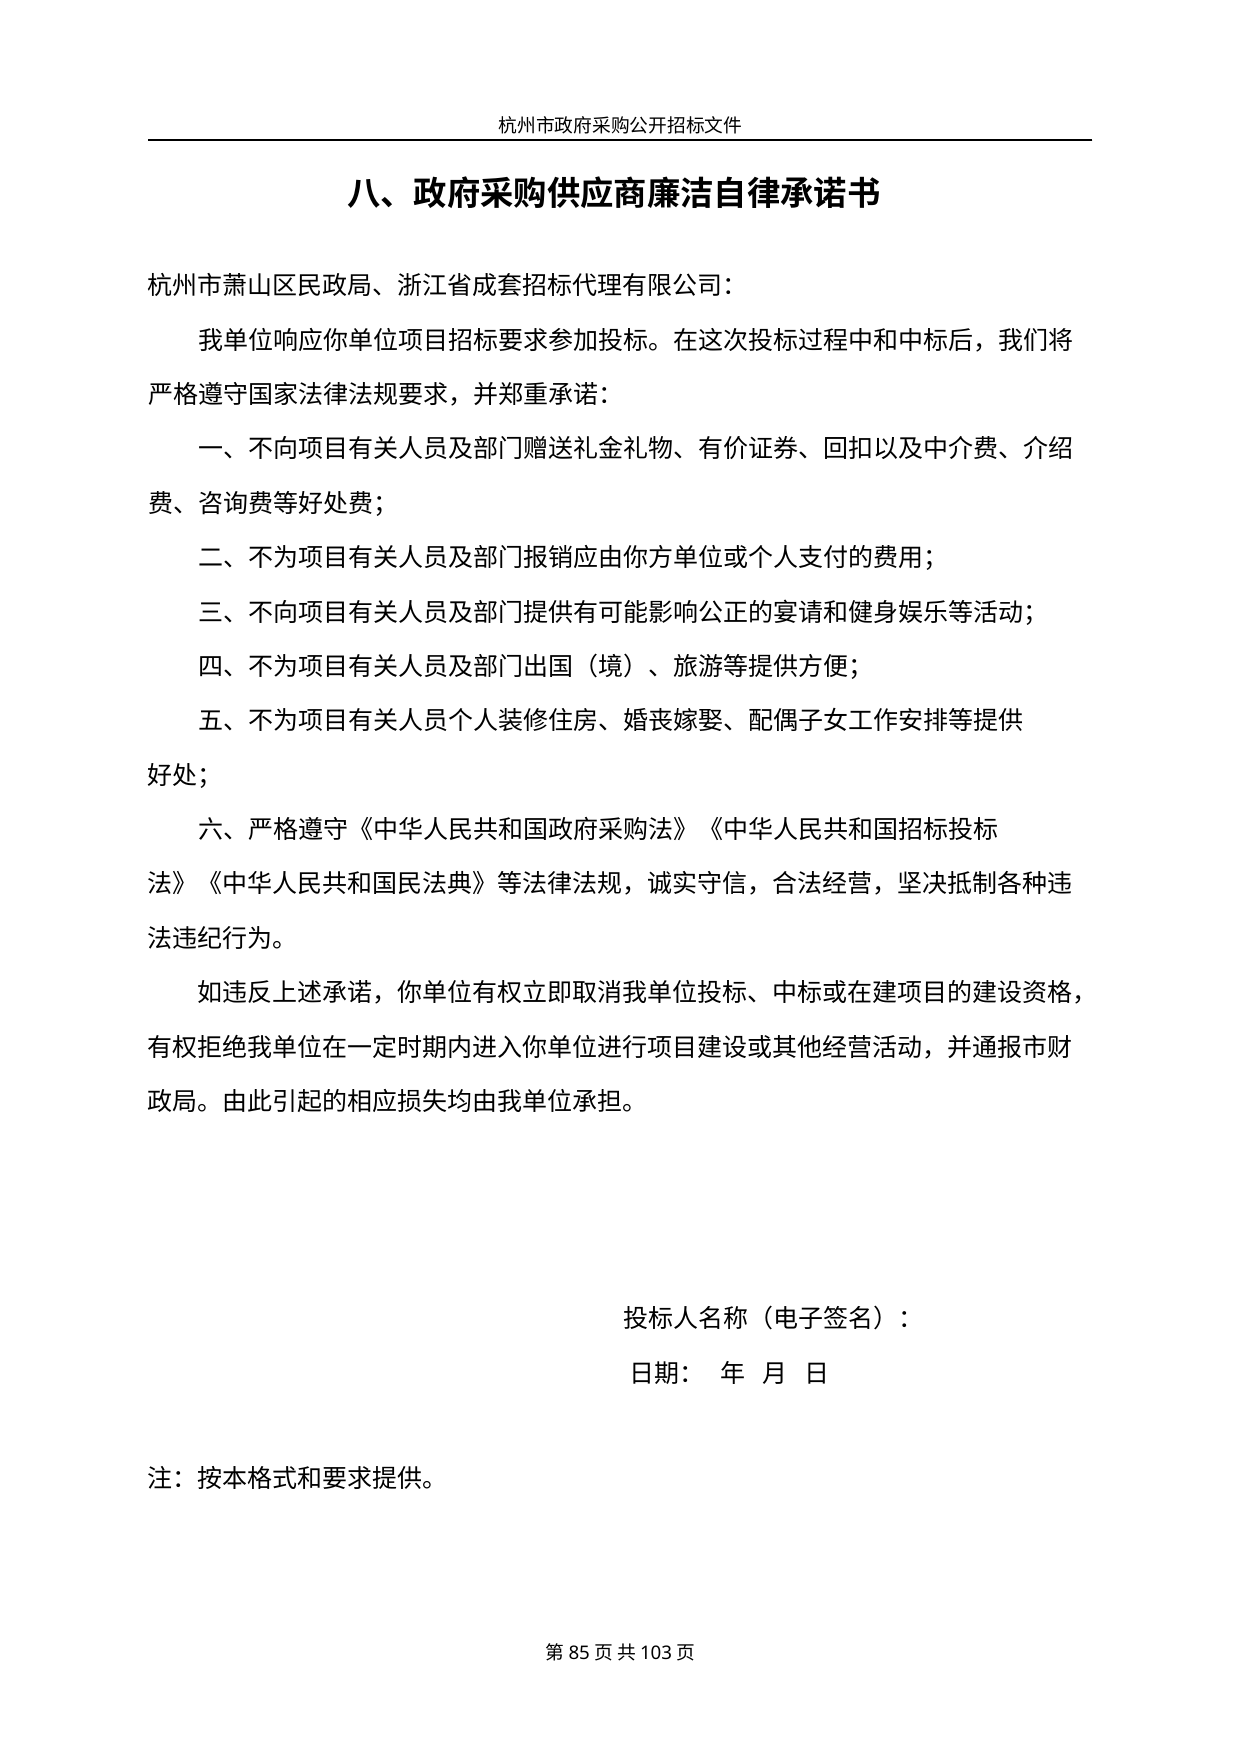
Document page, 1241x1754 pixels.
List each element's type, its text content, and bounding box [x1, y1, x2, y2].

text 六、严格遵守《中华人民共和国政府采购法》《中华人民共和国招标投标 [198, 809, 1092, 846]
text 一、不向项目有关人员及部门赠送礼金礼物、有价证券、回扣以及中介费、介绍费、咨询费等好处费； [148, 429, 1092, 519]
text 如违反上述承诺，你单位有权立即取消我单位投标、中标或在建项目的建设资格，有权拒绝我单位在一定时期内进入你单位进行项目建设或其他经营活动，并通报市财政局。由此引起的相应损失均由我单位承担。 [148, 973, 1092, 1118]
text 好处； [148, 755, 1092, 791]
text 法》《中华人民共和国民法典》等法律法规，诚实守信，合法经营，坚决抵制各种违法违纪行为。 [148, 864, 1092, 954]
text 注：按本格式和要求提供。 [148, 1459, 1049, 1495]
text 投标人名称（电子签名）： [148, 1299, 976, 1335]
text 八、政府采购供应商廉洁自律承诺书 [148, 167, 1092, 215]
text 我单位响应你单位项目招标要求参加投标。在这次投标过程中和中标后，我们将严格遵守国家法律法规要求，并郑重承诺： [148, 320, 1092, 411]
text 四、不为项目有关人员及部门出国（境）、旅游等提供方便； [148, 646, 1092, 683]
text 杭州市萧山区民政局、浙江省成套招标代理有限公司： [148, 266, 1092, 302]
text 二、不为项目有关人员及部门报销应由你方单位或个人支付的费用； [148, 538, 1092, 574]
text 日期： 年 月 日 [629, 1353, 1092, 1389]
text 五、不为项目有关人员个人装修住房、婚丧嫁娶、配偶子女工作安排等提供 [198, 701, 1092, 737]
text 三、不向项目有关人员及部门提供有可能影响公正的宴请和健身娱乐等活动； [148, 592, 1092, 628]
